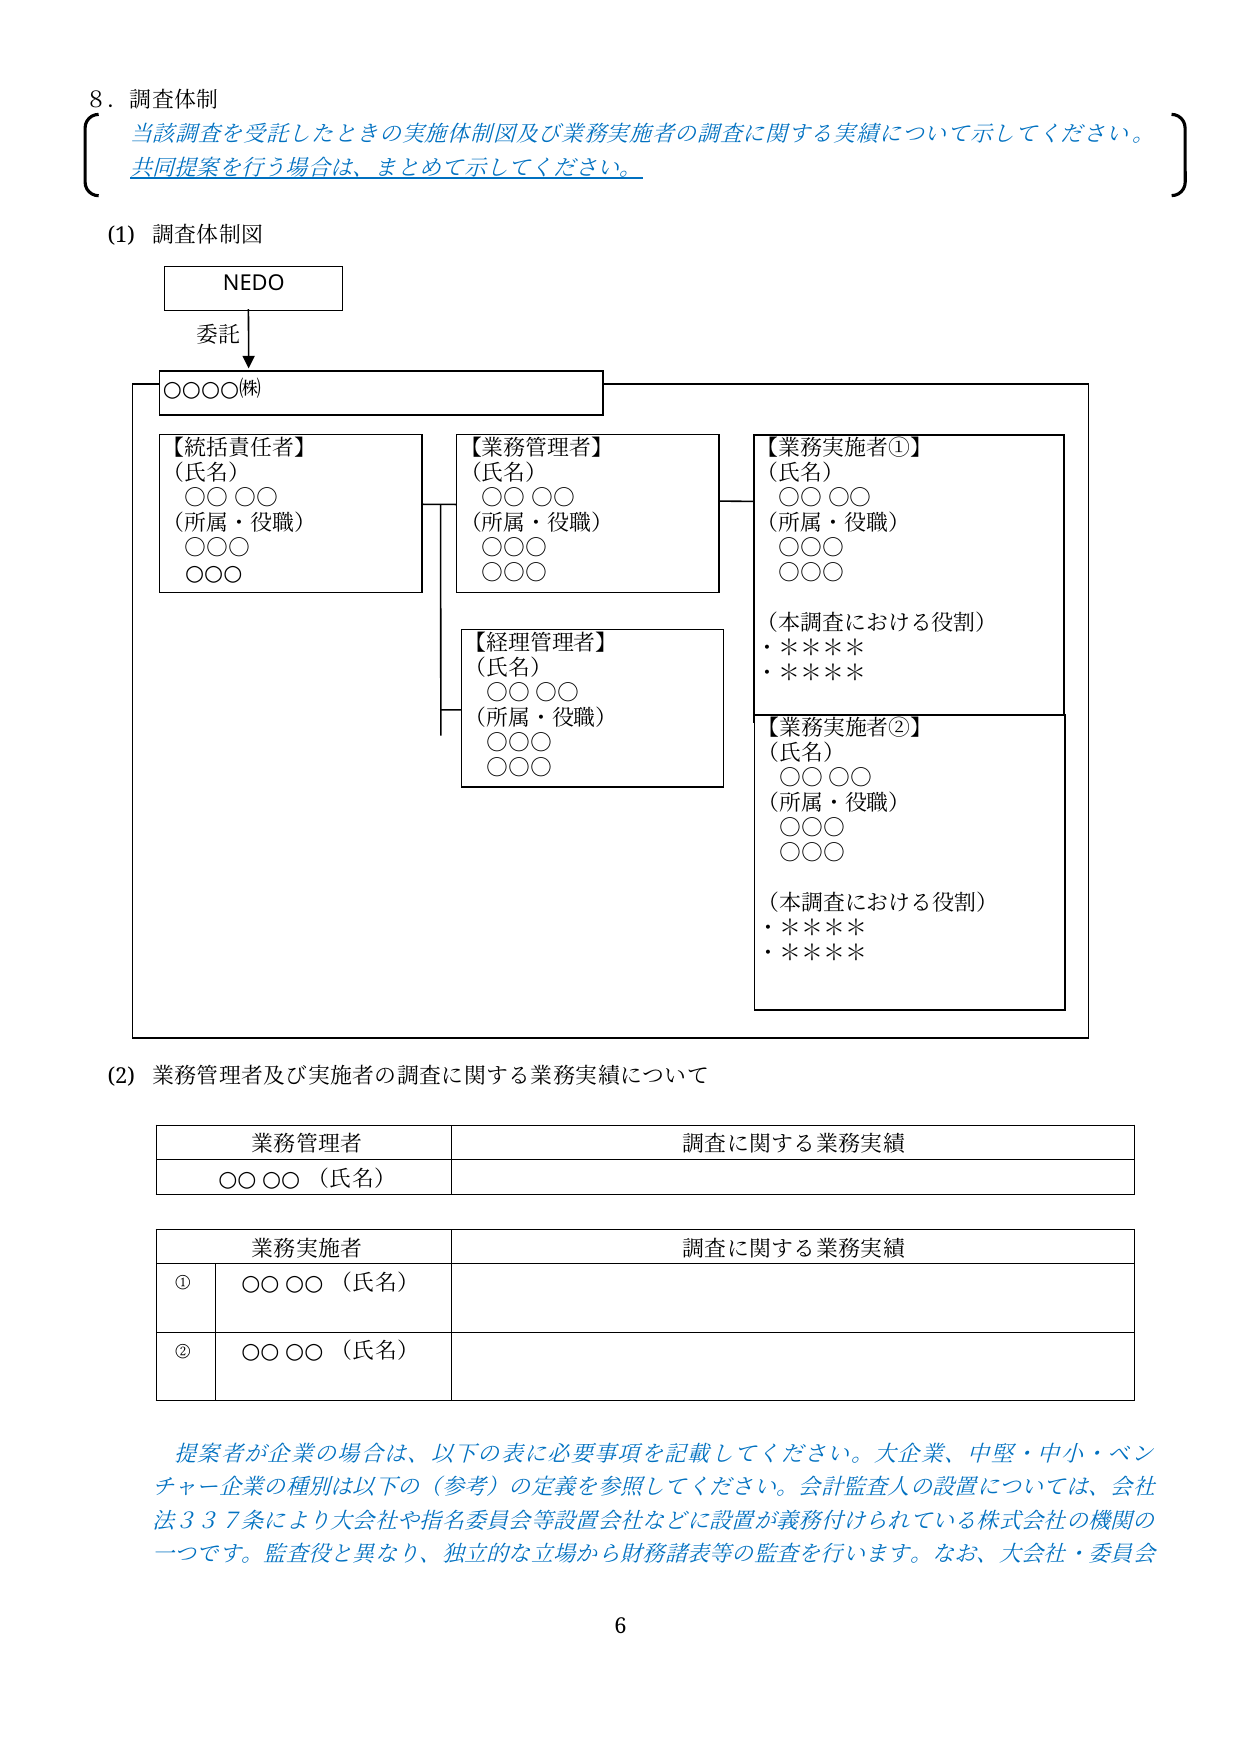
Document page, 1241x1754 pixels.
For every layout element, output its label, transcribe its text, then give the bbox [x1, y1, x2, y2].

table_cell [157, 1264, 215, 1332]
table_header 調査に関する業務実績 [452, 1126, 1134, 1159]
text (1) 調査体制図 [85, 216, 1155, 250]
table_cell [452, 1160, 1134, 1194]
table_cell ○○ ○○（氏名） [216, 1264, 451, 1332]
text (2) 業務管理者及び実施者の調査に関する業務実績について [85, 1057, 1155, 1091]
text 当該調査を受託したときの実施体制図及び業務実施者の調査に関する実績について示してください。共同提案を行う場合は、まとめて示してください。 [108, 115, 1133, 182]
table_header 業務実施者 [157, 1230, 451, 1263]
table_cell ○○ ○○（氏名） [216, 1333, 451, 1400]
table_cell [452, 1264, 1134, 1332]
table_header 業務管理者 [157, 1126, 451, 1159]
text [152, 1435, 1155, 1569]
table_cell [452, 1333, 1134, 1400]
table_cell [157, 1333, 215, 1400]
table_cell ○○ ○○（氏名） [157, 1160, 451, 1194]
table_header 調査に関する業務実績 [452, 1230, 1134, 1263]
